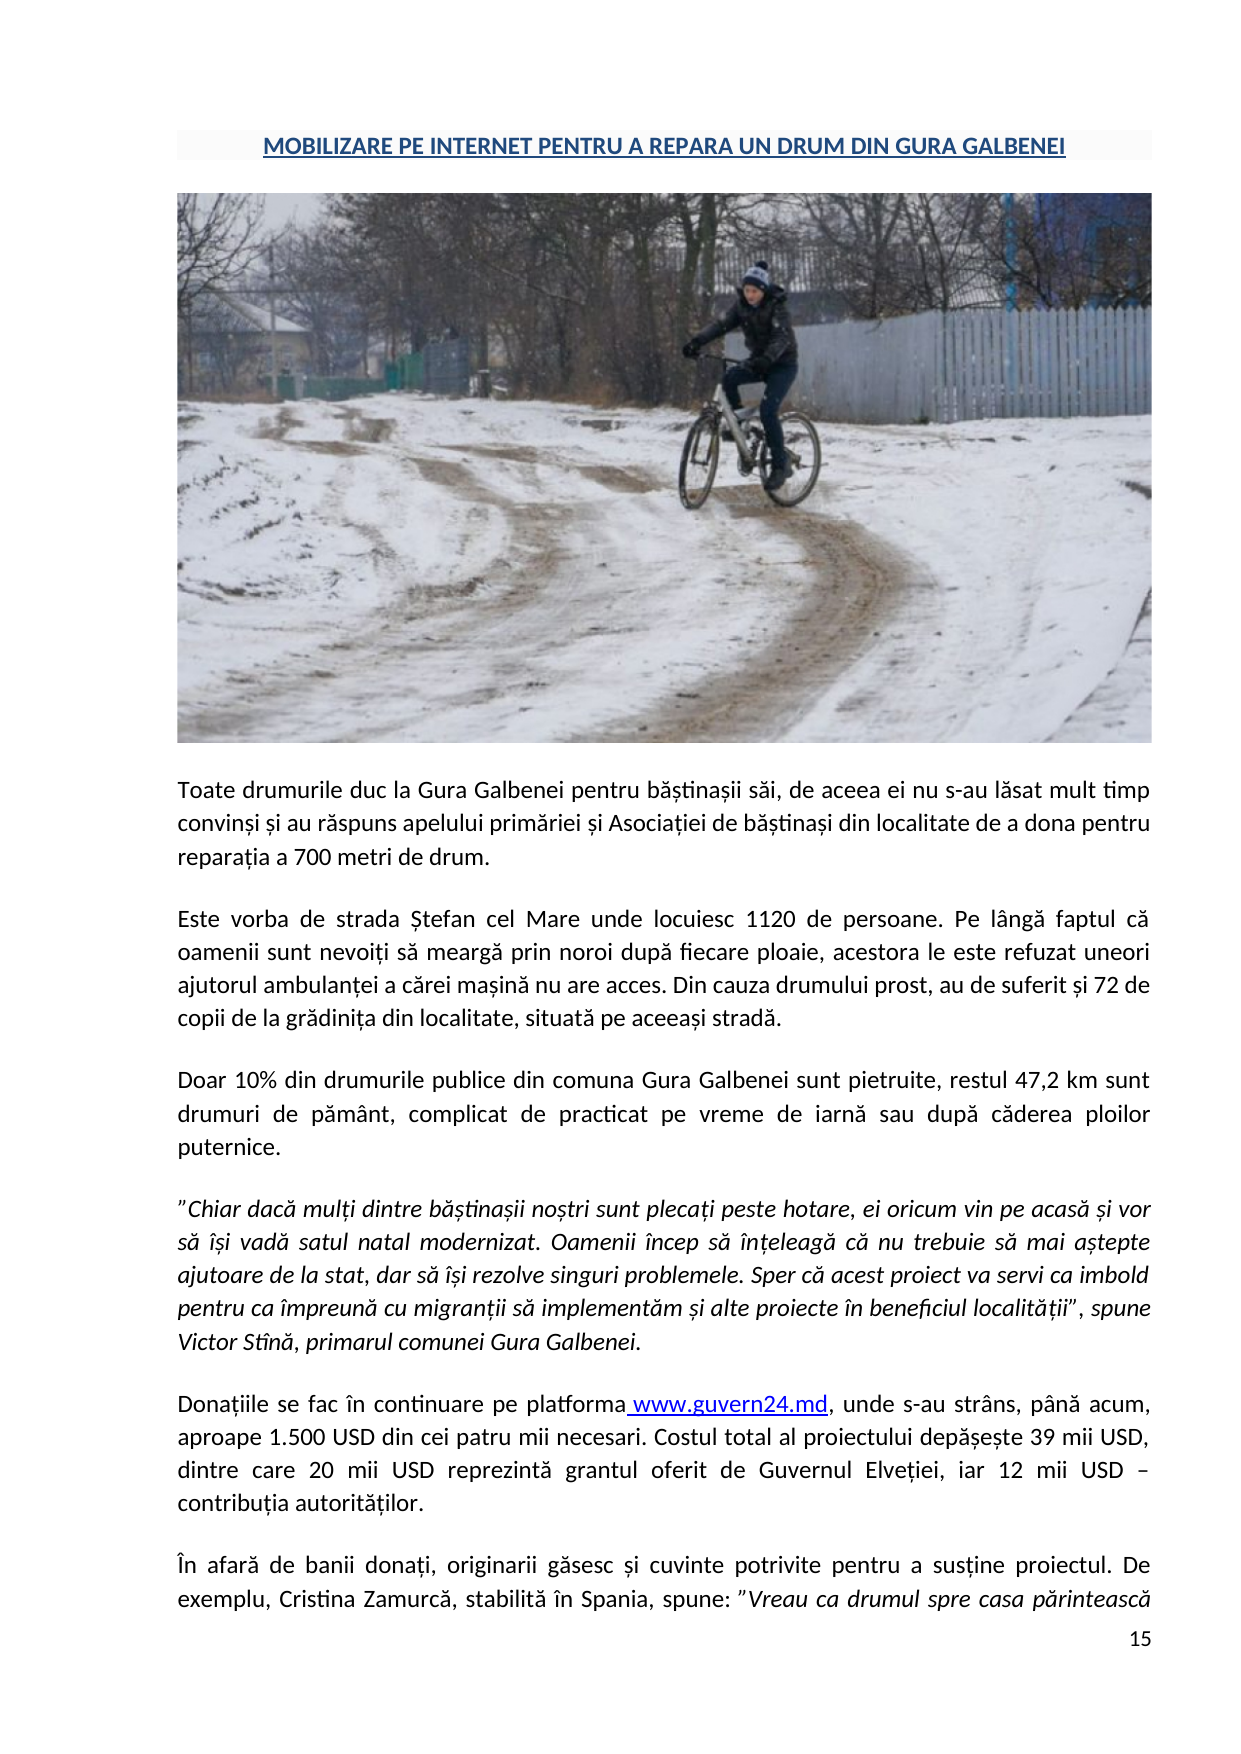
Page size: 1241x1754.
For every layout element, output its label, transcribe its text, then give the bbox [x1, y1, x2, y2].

text ”Chiar dacă mulți dintre băștinașii noștri sunt plecați peste hotare, ei oricum vin pe acasă și vor să își vadă satul natal modernizat. Oamenii încep să înțeleagă că nu trebuie să mai aștepte ajutoare de la stat, dar să își rezolve singuri problemele. Sper că acest proiect va servi ca imbold pentru ca împreună cu migranții să implementăm și alte proiecte în beneficiul localității”, spune Victor Stînă, primarul comunei Gura Galbenei. [177, 1191, 1152, 1356]
text Toate drumurile duc la Gura Galbenei pentru băștinașii săi, de aceea ei nu s-au lăsat mult timp convinși și au răspuns apelului primăriei şi Asociaţiei de băştinaşi din localitate de a dona pentru reparația a 700 metri de drum. [177, 772, 1152, 871]
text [177, 1547, 1152, 1613]
text Doar 10% din drumurile publice din comuna Gura Galbenei sunt pietruite, restul 47,2 km sunt drumuri de pământ, complicat de practicat pe vreme de iarnă sau după căderea ploilor puternice. [177, 1062, 1152, 1161]
picture [177, 193, 1152, 743]
text Este vorba de strada Ștefan cel Mare unde locuiesc 1120 de persoane. Pe lângă faptul că oamenii sunt nevoiți să meargă prin noroi după fiecare ploaie, acestora le este refuzat uneori ajutorul ambulanței a cărei mașină nu are acces. Din cauza drumului prost, au de suferit și 72 de copii de la grădinița din localitate, situată pe aceeași stradă. [177, 900, 1152, 1033]
subtitle MOBILIZARE PE INTERNET PENTRU A REPARA UN DRUM DIN GURA GALBENEI [177, 130, 1152, 160]
text Donațiile se fac în continuare pe platforma www.guvern24.md, unde s-au strâns, până acum, aproape 1.500 USD din cei patru mii necesari. Costul total al proiectului depășește 39 mii USD, dintre care 20 mii USD reprezintă grantul oferit de Guvernul Elveției, iar 12 mii USD – contribuția autorităților. [177, 1385, 1152, 1518]
